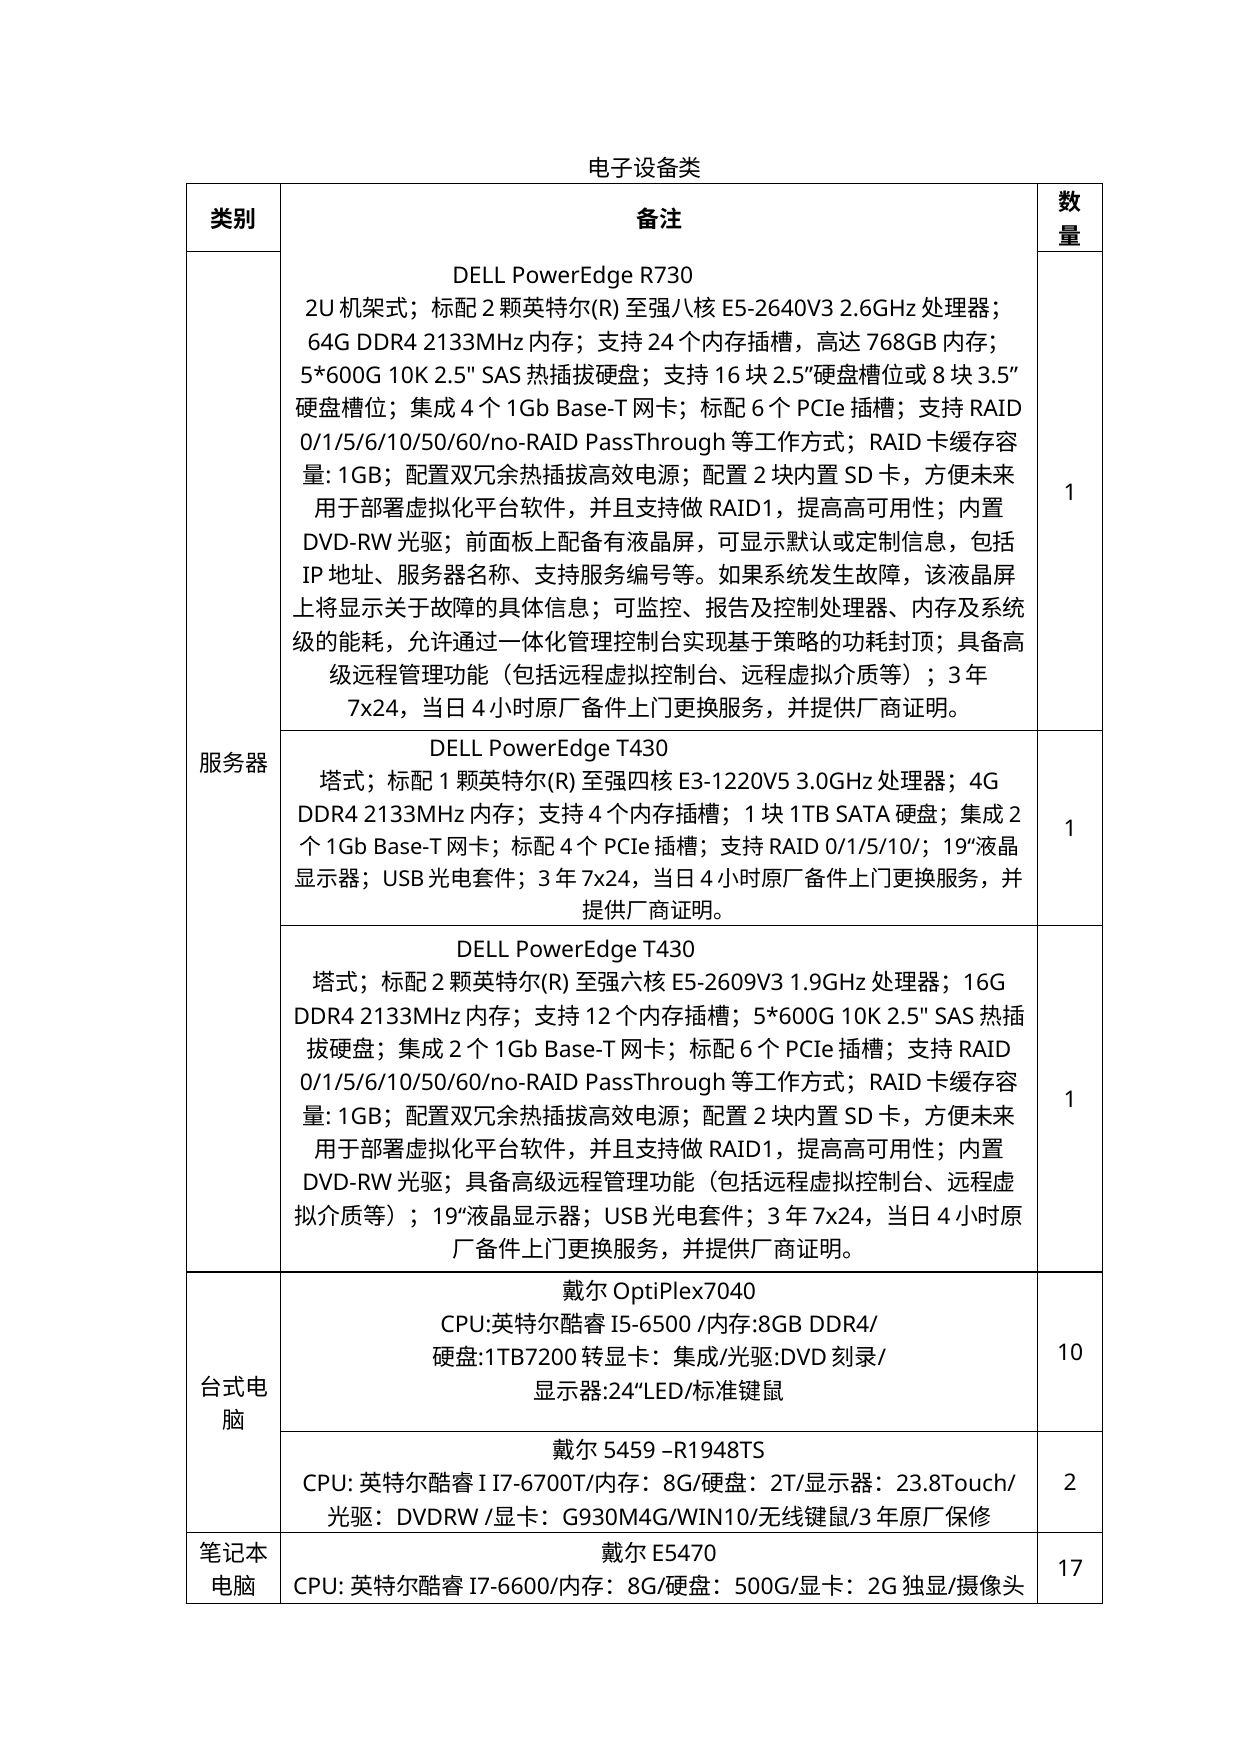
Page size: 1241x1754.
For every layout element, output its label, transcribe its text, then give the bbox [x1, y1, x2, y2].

table_cell 数量 [1038, 184, 1102, 251]
table_cell 1 [1038, 926, 1102, 1271]
table_header 电子设备类 [186, 150, 1103, 183]
table_cell 戴尔OptiPlex7040 CPU:英特尔酷睿I5-6500 /内存:8GB DDR4/ 硬盘:1TB7200转显卡：集成/光驱:DVD刻录/ 显示器:24“LED/标准键鼠 [281, 1273, 1037, 1431]
table_cell DELL PowerEdge T430 塔式；标配1颗英特尔(R) 至强四核E3-1220V5 3.0GHz处理器；4G DDR4 2133MHz内存；支持4个内存插槽；1块1TB SATA硬盘；集成2个1Gb Base-T网卡；标配4个 PCIe插槽；支持RAID 0/1/5/10/；19“液晶显示器；USB光电套件；3年7x24，当日4小时原厂备件上门更换服务，并提供厂商证明。 [281, 731, 1037, 924]
table_cell 备注 [281, 184, 1037, 251]
table_cell 服务器 [187, 252, 280, 1271]
table_cell 笔记本电脑 [187, 1533, 280, 1603]
table_cell 17 [1038, 1533, 1102, 1603]
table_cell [281, 1533, 1037, 1603]
table_cell 戴尔5459 –R1948TS CPU: 英特尔酷睿I I7-6700T/内存：8G/硬盘：2T/显示器：23.8Touch/光驱：DVDRW /显卡：G930M4G/WIN10/无线键鼠/3年原厂保修 [281, 1432, 1037, 1532]
table_cell 台式电脑 [187, 1273, 280, 1532]
table_cell 10 [1038, 1273, 1102, 1431]
table_cell 1 [1038, 731, 1102, 924]
table_cell 2 [1038, 1432, 1102, 1532]
table_cell 类别 [187, 184, 280, 251]
table_cell 1 [1038, 252, 1102, 730]
table_cell DELL PowerEdge R730 2U机架式；标配2颗英特尔(R) 至强八核E5-2640V3 2.6GHz处理器；64G DDR4 2133MHz内存；支持24个内存插槽，高达768GB内存；5*600G 10K 2.5" SAS热插拔硬盘；支持16块2.5”硬盘槽位或8块3.5”硬盘槽位；集成4个1Gb Base-T网卡；标配6个PCIe插槽；支持RAID 0/1/5/6/10/50/60/no-RAID PassThrough等工作方式；RAID卡缓存容量: 1GB；配置双冗余热插拔高效电源；配置2块内置SD卡，方便未来用于部署虚拟化平台软件，并且支持做RAID1，提高高可用性；内置DVD-RW光驱；前面板上配备有液晶屏，可显示默认或定制信息，包括IP地址、服务器名称、支持服务编号等。如果系统发生故障，该液晶屏上将显示关于故障的具体信息；可监控、报告及控制处理器、内存及系统级的能耗，允许通过一体化管理控制台实现基于策略的功耗封顶；具备高级远程管理功能（包括远程虚拟控制台、远程虚拟介质等）；3年7x24，当日4小时原厂备件上门更换服务，并提供厂商证明。 [281, 251, 1037, 730]
table_cell DELL PowerEdge T430 塔式；标配2颗英特尔(R) 至强六核E5-2609V3 1.9GHz处理器；16G DDR4 2133MHz内存；支持12个内存插槽；5*600G 10K 2.5" SAS热插拔硬盘；集成2个1Gb Base-T网卡；标配6个 PCIe插槽；支持RAID 0/1/5/6/10/50/60/no-RAID PassThrough等工作方式；RAID卡缓存容量: 1GB；配置双冗余热插拔高效电源；配置2块内置SD卡，方便未来用于部署虚拟化平台软件，并且支持做RAID1，提高高可用性；内置DVD-RW光驱；具备高级远程管理功能（包括远程虚拟控制台、远程虚拟介质等）；19“液晶显示器；USB光电套件；3年7x24，当日4小时原厂备件上门更换服务，并提供厂商证明。 [281, 926, 1037, 1271]
